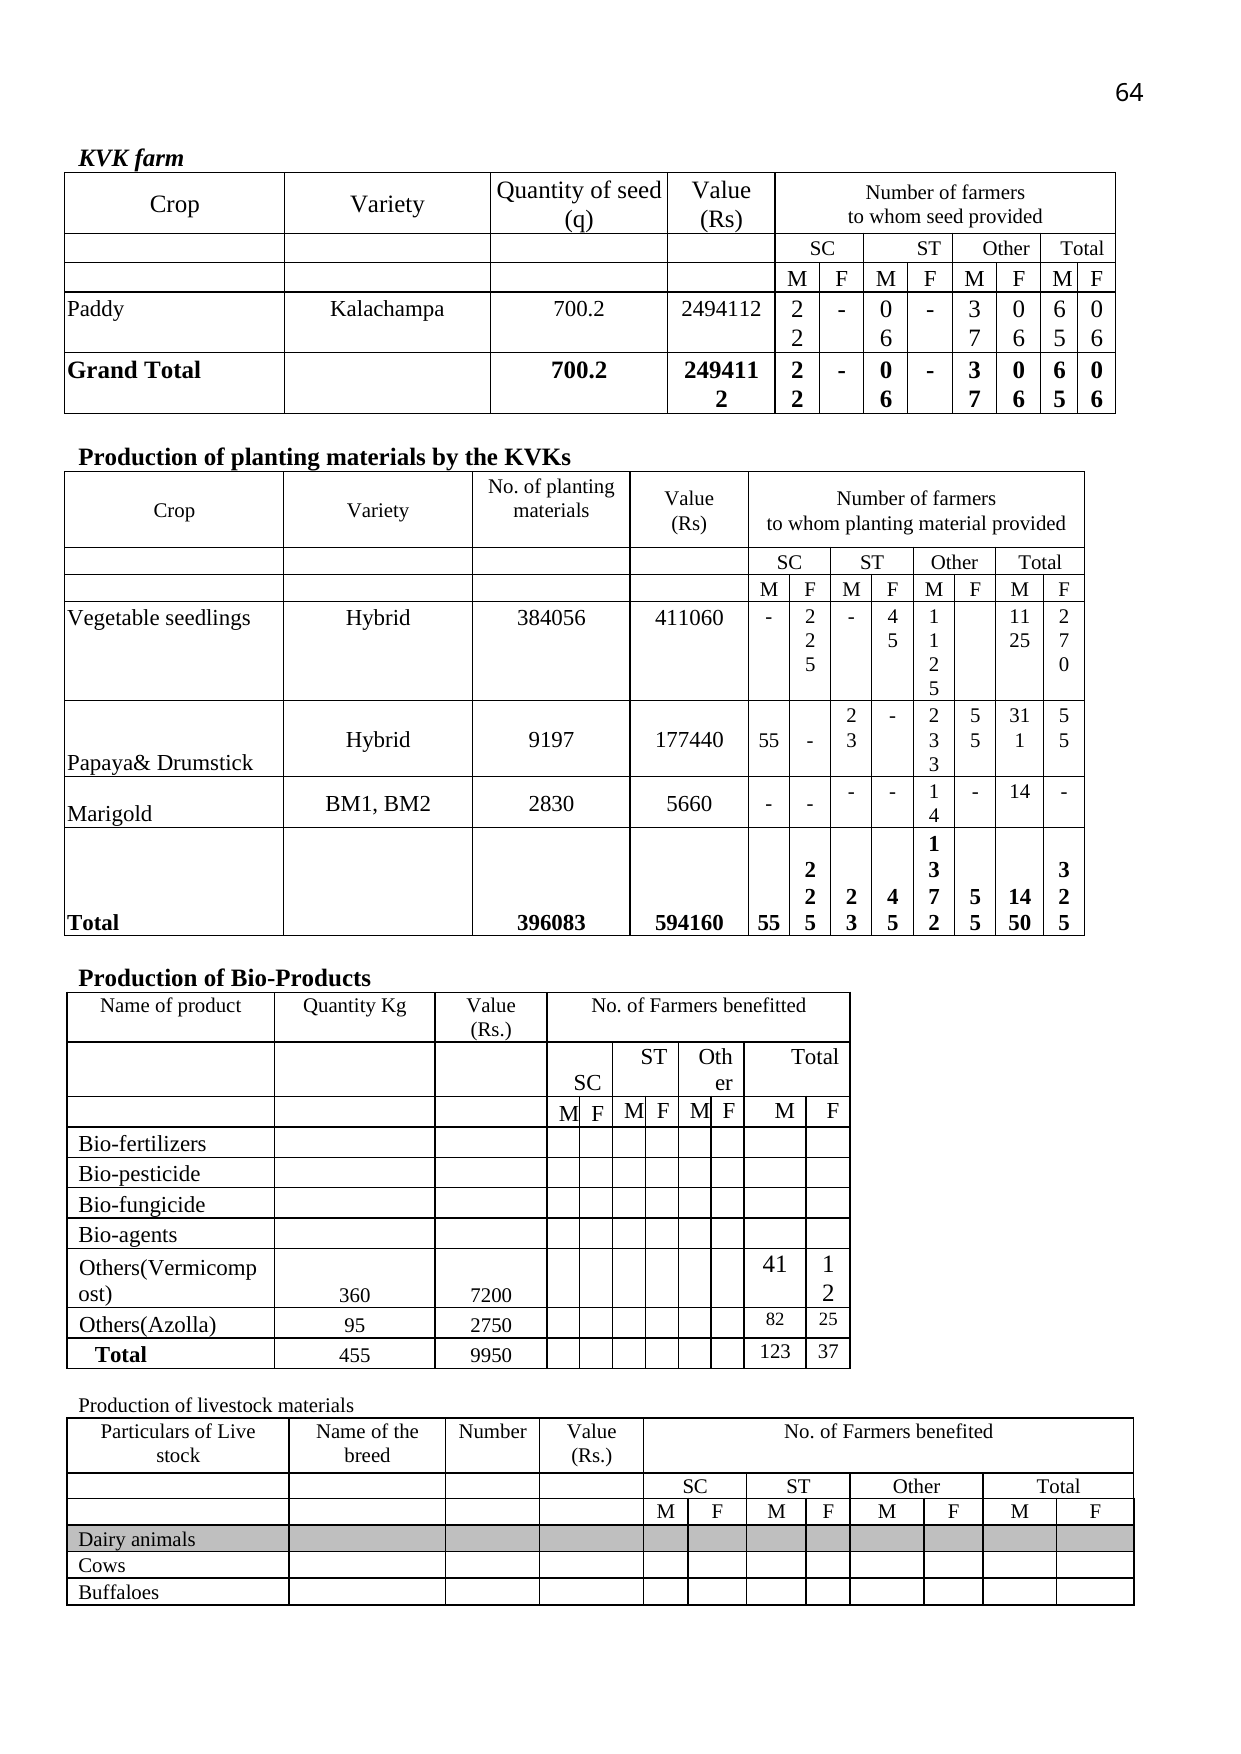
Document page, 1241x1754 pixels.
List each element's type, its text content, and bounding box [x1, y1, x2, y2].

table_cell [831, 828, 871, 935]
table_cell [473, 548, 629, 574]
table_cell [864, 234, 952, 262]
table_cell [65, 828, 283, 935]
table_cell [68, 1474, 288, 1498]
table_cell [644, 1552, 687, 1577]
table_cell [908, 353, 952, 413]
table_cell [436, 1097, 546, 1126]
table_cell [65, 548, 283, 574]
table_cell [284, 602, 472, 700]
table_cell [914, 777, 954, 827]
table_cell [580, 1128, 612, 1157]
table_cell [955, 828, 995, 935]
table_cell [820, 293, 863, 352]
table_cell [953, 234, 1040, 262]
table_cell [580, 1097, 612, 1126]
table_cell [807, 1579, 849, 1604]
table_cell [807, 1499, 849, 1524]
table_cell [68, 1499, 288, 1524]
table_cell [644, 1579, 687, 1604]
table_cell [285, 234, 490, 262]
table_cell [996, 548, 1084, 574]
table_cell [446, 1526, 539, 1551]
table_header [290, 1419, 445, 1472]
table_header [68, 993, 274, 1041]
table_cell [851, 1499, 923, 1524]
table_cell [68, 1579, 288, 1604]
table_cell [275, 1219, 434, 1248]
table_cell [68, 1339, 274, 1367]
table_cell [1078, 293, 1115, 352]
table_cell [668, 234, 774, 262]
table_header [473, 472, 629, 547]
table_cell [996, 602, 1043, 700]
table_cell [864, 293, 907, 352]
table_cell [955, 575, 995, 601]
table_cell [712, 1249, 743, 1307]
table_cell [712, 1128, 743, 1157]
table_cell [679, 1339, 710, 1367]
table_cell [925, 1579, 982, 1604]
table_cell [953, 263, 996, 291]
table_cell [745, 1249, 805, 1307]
subtitle KVK farm [78, 143, 1143, 172]
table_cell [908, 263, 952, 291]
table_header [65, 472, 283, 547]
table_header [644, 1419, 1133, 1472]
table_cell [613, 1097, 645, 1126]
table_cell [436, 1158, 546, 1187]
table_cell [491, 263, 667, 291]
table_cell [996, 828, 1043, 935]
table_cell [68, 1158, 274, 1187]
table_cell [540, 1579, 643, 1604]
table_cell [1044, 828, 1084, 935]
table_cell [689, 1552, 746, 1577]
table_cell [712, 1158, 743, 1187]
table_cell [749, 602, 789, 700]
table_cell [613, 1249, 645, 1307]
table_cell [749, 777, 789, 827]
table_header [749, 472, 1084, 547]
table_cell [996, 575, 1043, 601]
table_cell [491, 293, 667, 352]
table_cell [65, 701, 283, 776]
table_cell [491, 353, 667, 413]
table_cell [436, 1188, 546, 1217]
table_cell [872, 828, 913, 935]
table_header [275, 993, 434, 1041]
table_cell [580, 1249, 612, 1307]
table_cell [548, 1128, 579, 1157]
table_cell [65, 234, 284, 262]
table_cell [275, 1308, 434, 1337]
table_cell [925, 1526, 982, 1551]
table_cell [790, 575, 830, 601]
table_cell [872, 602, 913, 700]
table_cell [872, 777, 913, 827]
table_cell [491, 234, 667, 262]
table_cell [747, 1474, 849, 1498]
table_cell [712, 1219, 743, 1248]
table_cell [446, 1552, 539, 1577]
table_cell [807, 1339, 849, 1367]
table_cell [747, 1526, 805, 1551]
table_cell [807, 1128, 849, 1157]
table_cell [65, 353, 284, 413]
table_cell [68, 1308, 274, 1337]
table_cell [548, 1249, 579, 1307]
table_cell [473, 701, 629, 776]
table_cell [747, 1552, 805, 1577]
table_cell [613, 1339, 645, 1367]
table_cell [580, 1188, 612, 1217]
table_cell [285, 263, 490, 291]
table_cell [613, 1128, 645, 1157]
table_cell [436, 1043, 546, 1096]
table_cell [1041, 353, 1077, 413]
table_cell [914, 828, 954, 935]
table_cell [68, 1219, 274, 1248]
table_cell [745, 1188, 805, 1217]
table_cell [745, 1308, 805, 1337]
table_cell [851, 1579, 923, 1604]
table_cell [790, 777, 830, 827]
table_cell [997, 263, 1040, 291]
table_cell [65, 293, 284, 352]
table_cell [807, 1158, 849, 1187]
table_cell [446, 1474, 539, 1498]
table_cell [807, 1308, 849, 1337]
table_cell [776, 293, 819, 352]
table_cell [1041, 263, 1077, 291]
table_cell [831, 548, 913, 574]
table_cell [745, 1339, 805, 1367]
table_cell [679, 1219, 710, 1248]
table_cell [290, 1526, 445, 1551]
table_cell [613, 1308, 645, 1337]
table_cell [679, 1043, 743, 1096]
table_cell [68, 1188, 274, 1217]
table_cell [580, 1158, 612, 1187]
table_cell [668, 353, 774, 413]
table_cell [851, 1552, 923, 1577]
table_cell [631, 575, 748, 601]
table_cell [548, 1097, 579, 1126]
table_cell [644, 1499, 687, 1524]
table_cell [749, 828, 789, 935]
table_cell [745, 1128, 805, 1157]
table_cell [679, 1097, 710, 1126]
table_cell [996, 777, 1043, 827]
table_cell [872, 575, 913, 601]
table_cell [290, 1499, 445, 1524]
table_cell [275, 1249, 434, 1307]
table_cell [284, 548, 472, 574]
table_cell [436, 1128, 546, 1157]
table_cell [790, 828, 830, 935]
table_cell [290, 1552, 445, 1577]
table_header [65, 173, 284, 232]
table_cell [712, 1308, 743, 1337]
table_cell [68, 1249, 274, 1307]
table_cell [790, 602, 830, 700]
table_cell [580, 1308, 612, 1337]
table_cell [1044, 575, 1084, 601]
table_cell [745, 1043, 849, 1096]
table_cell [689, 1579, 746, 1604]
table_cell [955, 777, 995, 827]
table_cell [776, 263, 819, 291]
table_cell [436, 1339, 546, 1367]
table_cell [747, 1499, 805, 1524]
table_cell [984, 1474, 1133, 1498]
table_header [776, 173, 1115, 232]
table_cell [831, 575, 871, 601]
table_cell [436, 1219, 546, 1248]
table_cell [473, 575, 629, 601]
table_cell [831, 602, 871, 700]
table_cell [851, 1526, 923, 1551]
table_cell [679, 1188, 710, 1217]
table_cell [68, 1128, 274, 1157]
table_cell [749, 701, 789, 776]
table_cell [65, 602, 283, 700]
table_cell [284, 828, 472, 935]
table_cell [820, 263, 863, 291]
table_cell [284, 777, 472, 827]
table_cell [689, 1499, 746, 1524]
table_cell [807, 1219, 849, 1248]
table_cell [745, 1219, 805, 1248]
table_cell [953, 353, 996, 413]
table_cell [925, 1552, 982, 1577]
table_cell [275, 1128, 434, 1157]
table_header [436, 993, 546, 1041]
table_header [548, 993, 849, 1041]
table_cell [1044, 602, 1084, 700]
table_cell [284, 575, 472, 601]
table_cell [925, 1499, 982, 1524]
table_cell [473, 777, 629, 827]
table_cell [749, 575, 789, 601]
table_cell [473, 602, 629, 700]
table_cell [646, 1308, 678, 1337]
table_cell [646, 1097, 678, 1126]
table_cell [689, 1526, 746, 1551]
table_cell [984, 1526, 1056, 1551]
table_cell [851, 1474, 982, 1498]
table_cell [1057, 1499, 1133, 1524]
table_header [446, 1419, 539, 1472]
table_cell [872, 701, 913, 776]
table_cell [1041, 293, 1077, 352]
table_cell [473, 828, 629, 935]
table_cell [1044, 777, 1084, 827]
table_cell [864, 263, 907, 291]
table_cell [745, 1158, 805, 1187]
text Production of Bio-Products [78, 963, 1143, 992]
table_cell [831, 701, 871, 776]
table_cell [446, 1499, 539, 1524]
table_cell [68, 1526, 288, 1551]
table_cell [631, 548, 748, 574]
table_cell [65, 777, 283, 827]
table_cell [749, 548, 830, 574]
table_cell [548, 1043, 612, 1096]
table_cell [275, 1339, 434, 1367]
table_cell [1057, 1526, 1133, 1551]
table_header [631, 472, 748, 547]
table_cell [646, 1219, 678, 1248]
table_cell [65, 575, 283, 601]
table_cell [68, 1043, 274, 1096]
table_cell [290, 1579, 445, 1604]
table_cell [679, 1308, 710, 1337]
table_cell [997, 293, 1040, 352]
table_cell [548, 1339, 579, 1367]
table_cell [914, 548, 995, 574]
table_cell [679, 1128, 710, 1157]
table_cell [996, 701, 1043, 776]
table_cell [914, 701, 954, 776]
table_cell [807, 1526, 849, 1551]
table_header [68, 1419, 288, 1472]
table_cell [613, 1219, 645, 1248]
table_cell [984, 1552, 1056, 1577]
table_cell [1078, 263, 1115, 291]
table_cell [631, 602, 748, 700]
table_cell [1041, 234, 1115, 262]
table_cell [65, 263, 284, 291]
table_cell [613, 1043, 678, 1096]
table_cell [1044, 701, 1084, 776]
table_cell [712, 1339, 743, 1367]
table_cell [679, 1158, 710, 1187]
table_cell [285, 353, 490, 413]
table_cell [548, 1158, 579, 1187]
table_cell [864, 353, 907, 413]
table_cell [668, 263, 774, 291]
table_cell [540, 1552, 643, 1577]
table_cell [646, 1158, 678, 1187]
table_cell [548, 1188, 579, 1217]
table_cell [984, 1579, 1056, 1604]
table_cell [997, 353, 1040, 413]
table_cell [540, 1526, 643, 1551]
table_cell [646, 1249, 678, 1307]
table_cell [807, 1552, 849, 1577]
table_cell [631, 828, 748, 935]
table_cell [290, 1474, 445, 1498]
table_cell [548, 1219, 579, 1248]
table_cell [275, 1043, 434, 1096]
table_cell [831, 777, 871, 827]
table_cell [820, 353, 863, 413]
subtitle Production of planting materials by the KVKs [78, 442, 1143, 471]
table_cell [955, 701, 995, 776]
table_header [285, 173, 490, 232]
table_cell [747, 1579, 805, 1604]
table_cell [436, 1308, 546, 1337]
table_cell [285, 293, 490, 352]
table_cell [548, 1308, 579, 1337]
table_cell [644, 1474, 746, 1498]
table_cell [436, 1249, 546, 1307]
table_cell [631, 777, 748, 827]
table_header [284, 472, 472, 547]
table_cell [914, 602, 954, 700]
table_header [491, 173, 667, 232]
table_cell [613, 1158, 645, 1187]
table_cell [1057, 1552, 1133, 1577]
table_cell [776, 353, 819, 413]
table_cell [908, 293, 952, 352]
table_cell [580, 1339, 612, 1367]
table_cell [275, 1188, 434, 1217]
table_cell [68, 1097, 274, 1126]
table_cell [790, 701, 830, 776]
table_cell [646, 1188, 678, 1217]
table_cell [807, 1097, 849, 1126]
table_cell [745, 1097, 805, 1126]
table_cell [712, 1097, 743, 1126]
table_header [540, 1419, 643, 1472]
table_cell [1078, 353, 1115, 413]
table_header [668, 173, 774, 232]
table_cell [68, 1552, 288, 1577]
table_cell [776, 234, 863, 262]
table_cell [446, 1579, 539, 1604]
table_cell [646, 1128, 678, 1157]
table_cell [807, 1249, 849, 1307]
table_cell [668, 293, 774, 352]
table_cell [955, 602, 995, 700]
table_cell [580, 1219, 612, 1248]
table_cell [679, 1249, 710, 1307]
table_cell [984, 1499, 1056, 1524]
subtitle Production of livestock materials [78, 1393, 1143, 1417]
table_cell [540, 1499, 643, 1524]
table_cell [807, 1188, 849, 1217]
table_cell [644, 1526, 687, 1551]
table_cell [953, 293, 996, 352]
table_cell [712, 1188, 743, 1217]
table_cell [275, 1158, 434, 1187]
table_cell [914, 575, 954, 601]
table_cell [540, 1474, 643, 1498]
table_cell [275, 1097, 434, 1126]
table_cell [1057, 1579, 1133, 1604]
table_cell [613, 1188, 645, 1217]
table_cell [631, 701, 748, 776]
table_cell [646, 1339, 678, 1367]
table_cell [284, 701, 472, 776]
